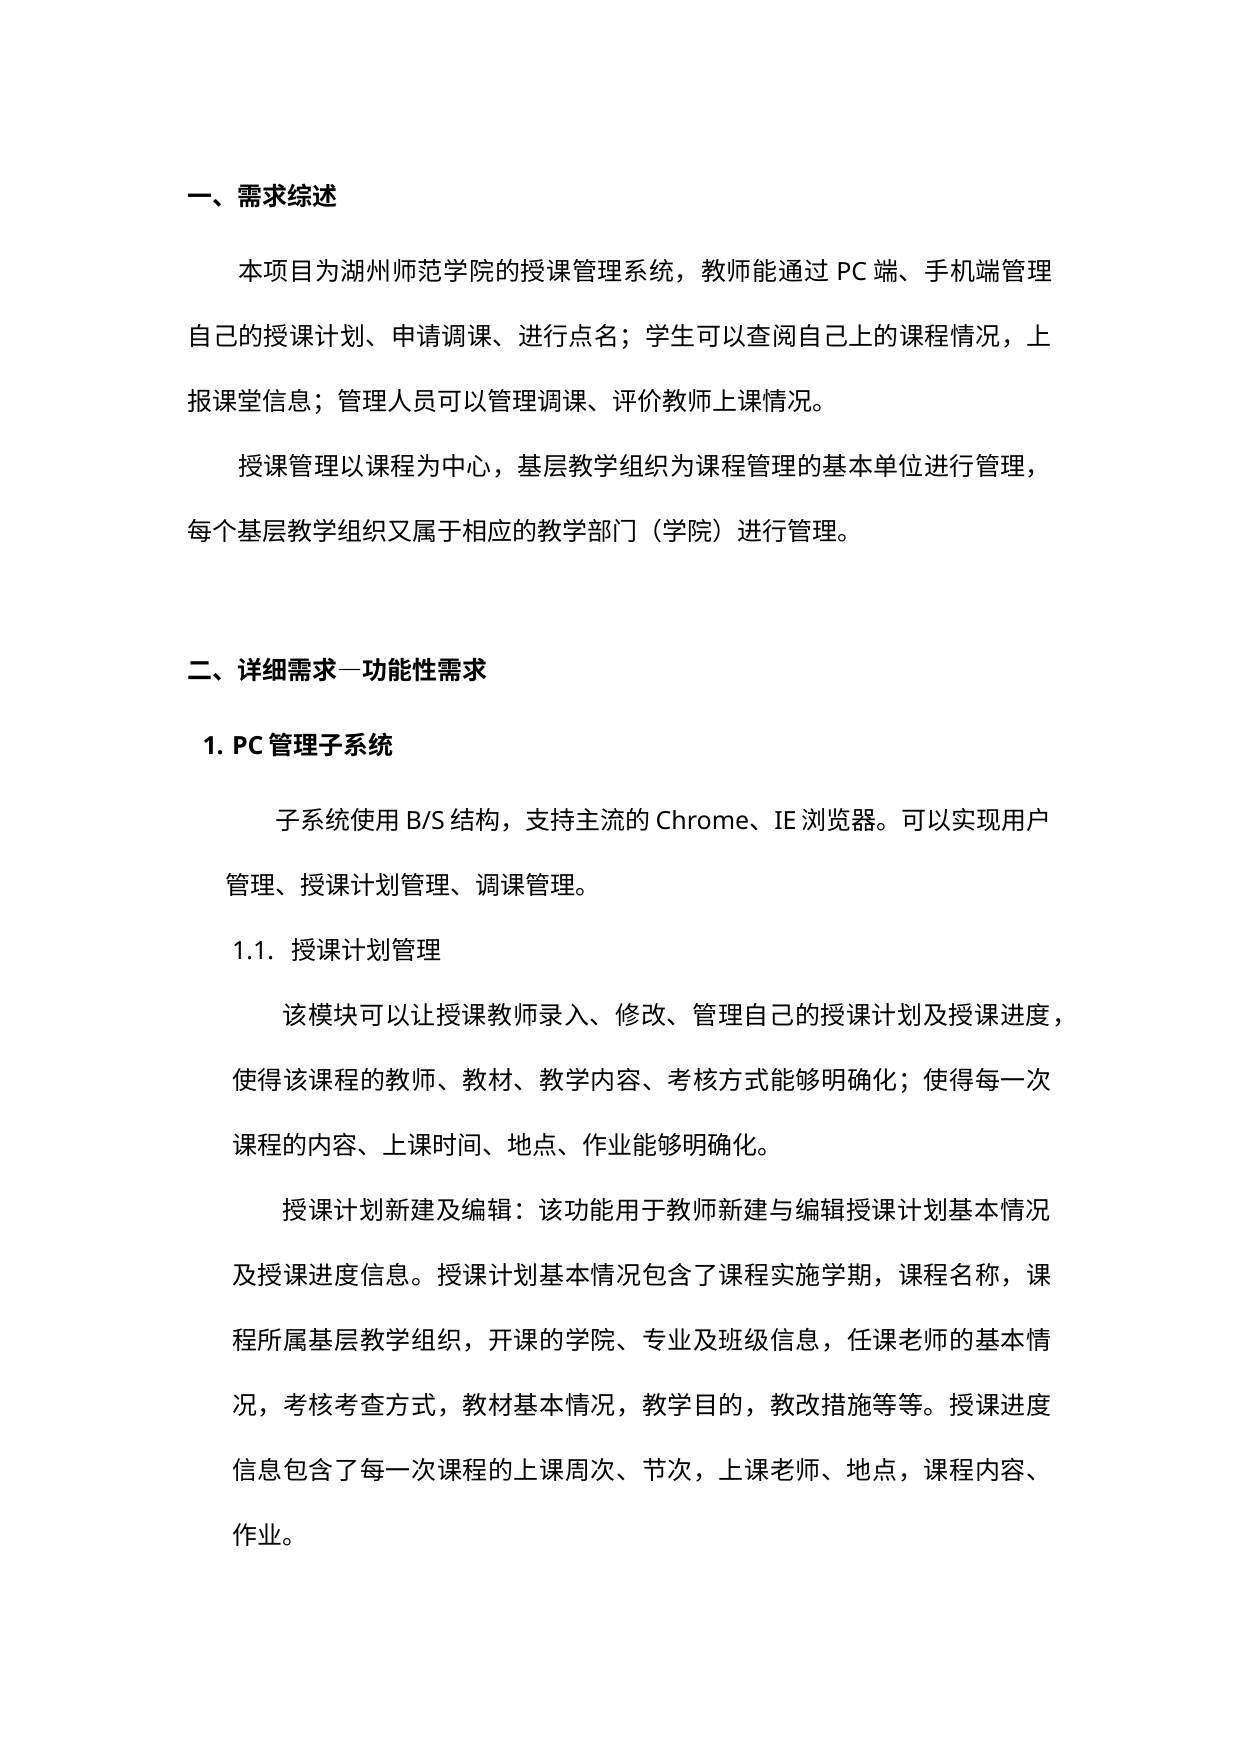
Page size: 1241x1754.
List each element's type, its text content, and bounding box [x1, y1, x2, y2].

list PC管理子系统 [202, 711, 1053, 776]
list 授课计划新建及编辑：该功能用于教师新建与编辑授课计划基本情况及授课进度信息。授课计划基本情况包含了课程实施学期，课程名称，课程所属基层教学组织，开课的学院、专业及班级信息，任课老师的基本情况，考核考查方式，教材基本情况，教学目的，教改措施等等。授课进度信息包含了每一次课程的上课周次、节次，上课老师、地点，课程内容、作业。 [232, 1176, 1053, 1566]
list 该模块可以让授课教师录入、修改、管理自己的授课计划及授课进度，使得该课程的教师、教材、教学内容、考核方式能够明确化；使得每一次课程的内容、上课时间、地点、作业能够明确化。 [232, 981, 1053, 1176]
text 二、详细需求—功能性需求 [187, 636, 1053, 701]
text 子系统使用B/S结构，支持主流的Chrome、IE浏览器。可以实现用户管理、授课计划管理、调课管理。 [225, 786, 1053, 916]
text 一、需求综述 [187, 162, 1053, 227]
text 授课管理以课程为中心，基层教学组织为课程管理的基本单位进行管理，每个基层教学组织又属于相应的教学部门（学院）进行管理。 [187, 432, 1053, 562]
list 授课计划管理 [232, 916, 1053, 981]
text 本项目为湖州师范学院的授课管理系统，教师能通过PC端、手机端管理自己的授课计划、申请调课、进行点名；学生可以查阅自己上的课程情况，上报课堂信息；管理人员可以管理调课、评价教师上课情况。 [187, 237, 1053, 432]
